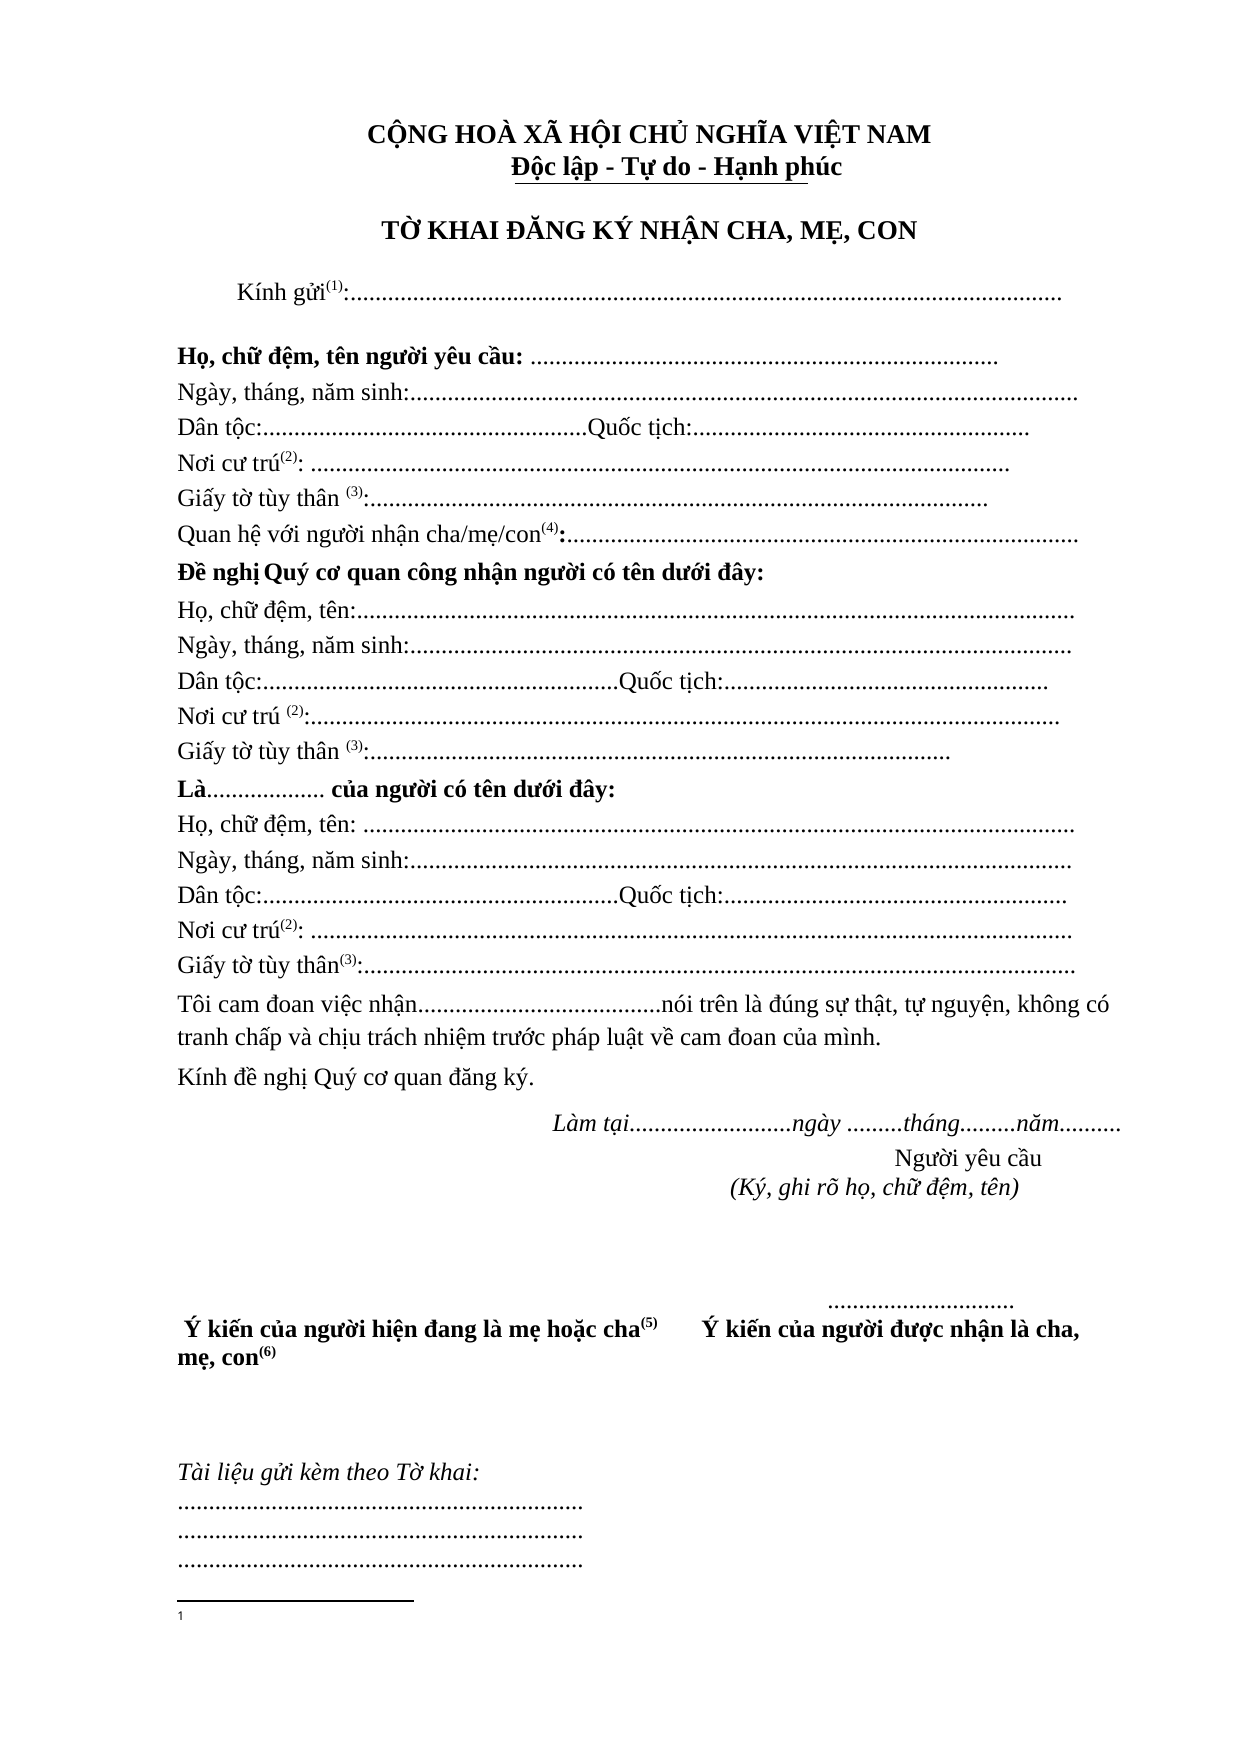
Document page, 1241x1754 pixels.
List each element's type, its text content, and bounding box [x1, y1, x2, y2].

text ................................................................. [177, 1515, 1122, 1544]
text Họ, chữ đệm, tên: .................................................................................................................. [177, 807, 1122, 838]
text Họ, chữ đệm, tên:................................................................................................................... [177, 593, 1122, 624]
text Làm tại..........................ngày .........tháng.........năm.......... [177, 1108, 1122, 1137]
text Đề nghị Quý cơ quan công nhận người có tên dưới đây: [177, 555, 1122, 586]
text Ngày, tháng, năm sinh:.......................................................................................................... [177, 842, 1122, 873]
text Ý kiến của người hiện đang là mẹ hoặc cha(5) Ý kiến của người được nhận là cha, mẹ, con(6) [177, 1314, 1122, 1371]
subtitle Người yêu cầu [477, 1143, 1122, 1172]
text Giấy tờ tùy thân (3):............................................................................................. [177, 736, 1122, 765]
text Dân tộc:.........................................................Quốc tịch:....................................................... [177, 878, 1122, 909]
text Quan hệ với người nhận cha/mẹ/con(4):.................................................................................. [177, 518, 1122, 549]
text Họ, chữ đệm, tên người yêu cầu: ........................................................................... [177, 339, 1122, 370]
text Ngày, tháng, năm sinh:.......................................................................................................... [177, 628, 1122, 659]
text Giấy tờ tùy thân(3):.................................................................................................................. [177, 951, 1122, 979]
text Tôi cam đoan việc nhận.......................................nói trên là đúng sự thật, tự nguyện, không có tranh chấp và chịu trách nhiệm trước pháp luật về cam đoan của mình. [177, 986, 1122, 1052]
text Dân tộc:.........................................................Quốc tịch:.................................................... [177, 663, 1122, 695]
text ................................................................. [177, 1544, 1122, 1572]
text Nơi cư trú(2): ................................................................................................................ [177, 445, 1122, 476]
text Tài liệu gửi kèm theo Tờ khai: [177, 1457, 1122, 1486]
text TỜ KHAI ĐĂNG KÝ NHẬN CHA, MẸ, CON [177, 214, 1122, 246]
text ................................................................. [177, 1486, 1122, 1515]
text Ngày, tháng, năm sinh:........................................................................................................... [177, 374, 1122, 406]
text CỘNG HOÀ XÃ HỘI CHỦ NGHĨA VIỆT NAM [177, 118, 1122, 150]
text Kính đề nghị Quý cơ quan đăng ký. [177, 1058, 1122, 1092]
text Nơi cư trú(2): .......................................................................................................................... [177, 913, 1122, 944]
text (Ký, ghi rõ họ, chữ đệm, tên) [177, 1172, 1122, 1201]
text Giấy tờ tùy thân (3):................................................................................................... [177, 483, 1122, 511]
text Độc lập - Tự do - Hạnh phúc [477, 150, 1092, 181]
text .............................. [177, 1285, 1122, 1314]
text Là................... của người có tên dưới đây: [177, 771, 1122, 803]
text Kính gửi():.................................................................................................................. [177, 246, 1122, 339]
text Dân tộc:....................................................Quốc tịch:...................................................... [177, 410, 1122, 441]
text Nơi cư trú (2):........................................................................................................................ [177, 699, 1122, 730]
